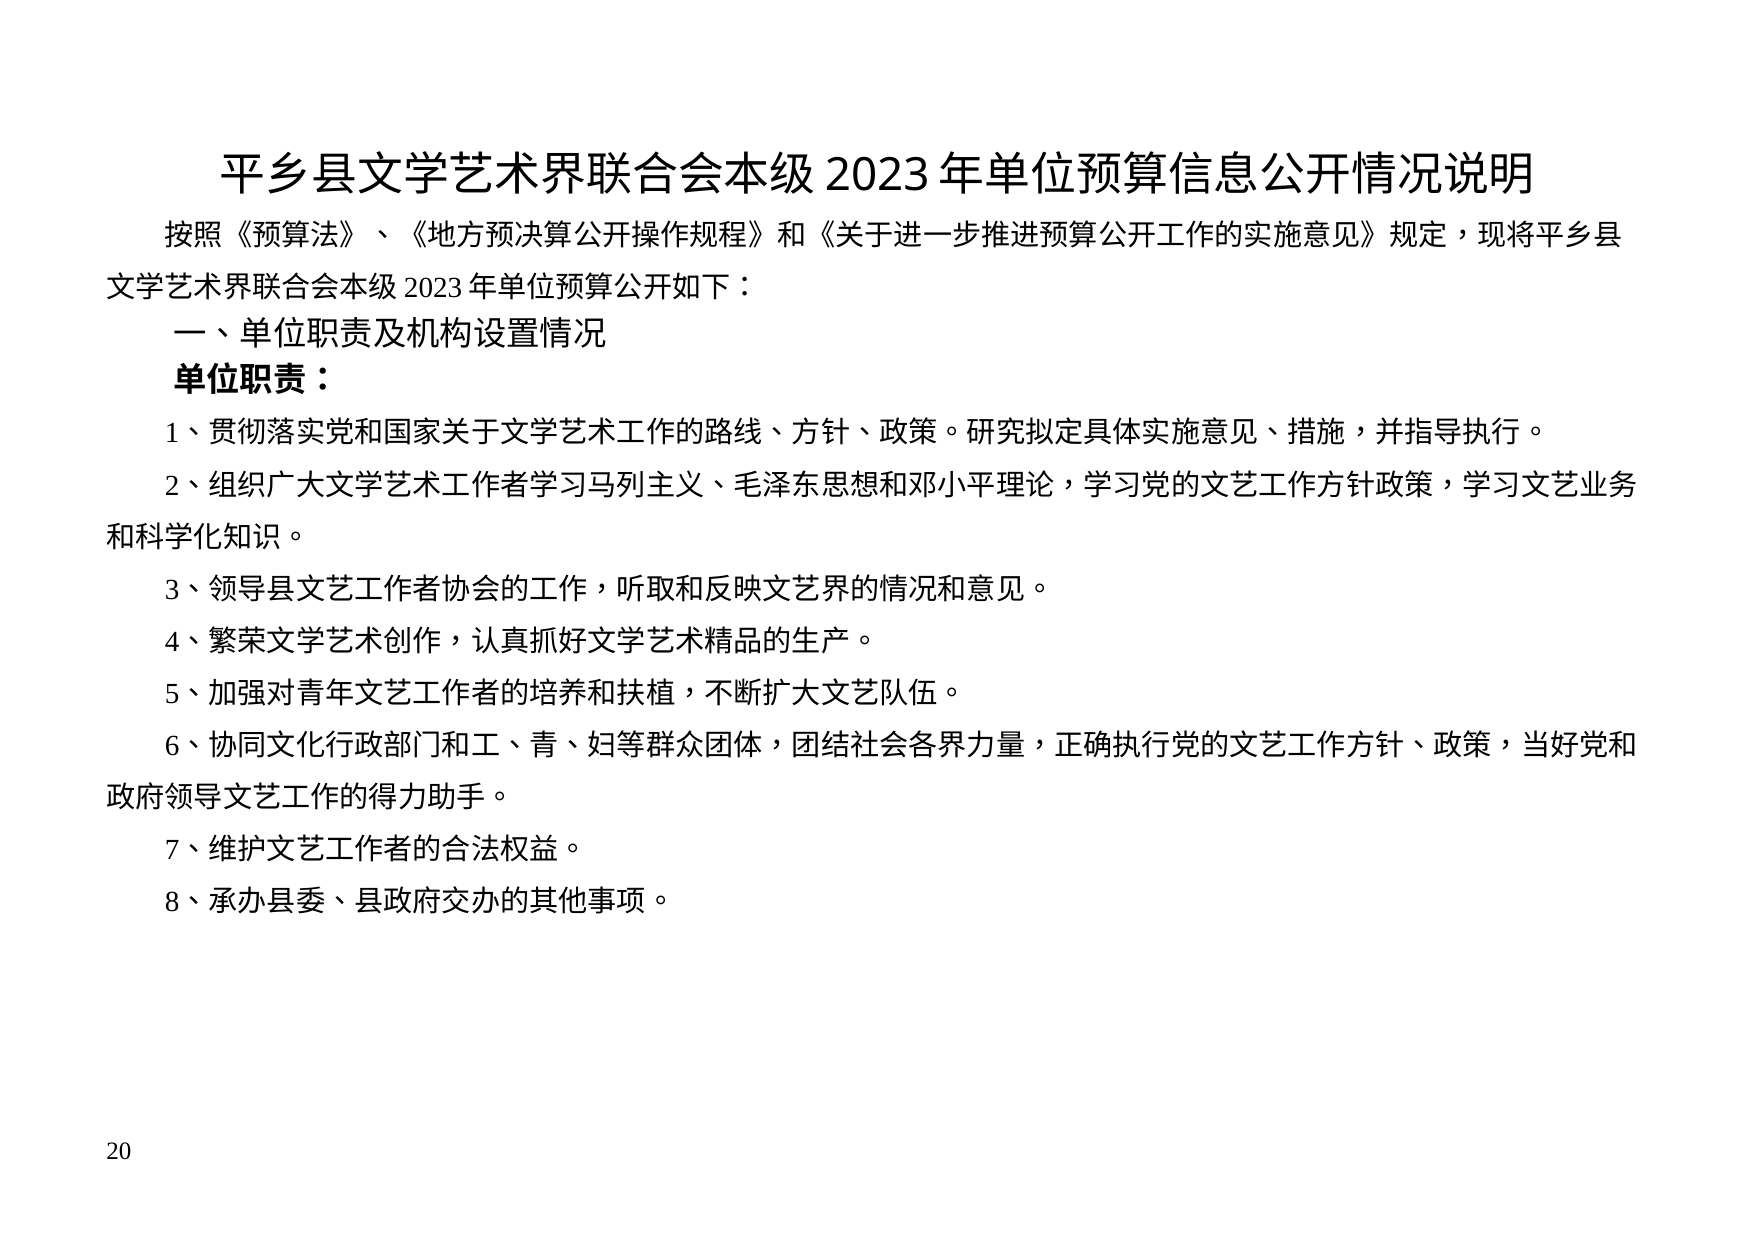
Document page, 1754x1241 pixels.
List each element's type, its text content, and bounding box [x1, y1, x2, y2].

text 5、加强对青年文艺工作者的培养和扶植，不断扩大文艺队伍。 [106, 662, 1648, 714]
text 一、单位职责及机构设置情况 [106, 309, 1648, 355]
text 按照《预算法》、《地方预决算公开操作规程》和《关于进一步推进预算公开工作的实施意见》规定，现将平乡县文学艺术界联合会本级2023年单位预算公开如下： [106, 204, 1648, 308]
text 2、组织广大文学艺术工作者学习马列主义、毛泽东思想和邓小平理论，学习党的文艺工作方针政策，学习文艺业务和科学化知识。 [106, 453, 1648, 557]
text 平乡县文学艺术界联合会本级2023年单位预算信息公开情况说明 [106, 142, 1648, 204]
text 4、繁荣文学艺术创作，认真抓好文学艺术精品的生产。 [106, 609, 1648, 662]
text 8、承办县委、县政府交办的其他事项。 [106, 870, 1648, 922]
text 6、协同文化行政部门和工、青、妇等群众团体，团结社会各界力量，正确执行党的文艺工作方针、政策，当好党和政府领导文艺工作的得力助手。 [106, 714, 1648, 818]
text 3、领导县文艺工作者协会的工作，听取和反映文艺界的情况和意见。 [106, 557, 1648, 609]
text 1、贯彻落实党和国家关于文学艺术工作的路线、方针、政策。研究拟定具体实施意见、措施，并指导执行。 [106, 401, 1648, 453]
text 7、维护文艺工作者的合法权益。 [106, 818, 1648, 870]
text 单位职责： [106, 356, 1648, 401]
